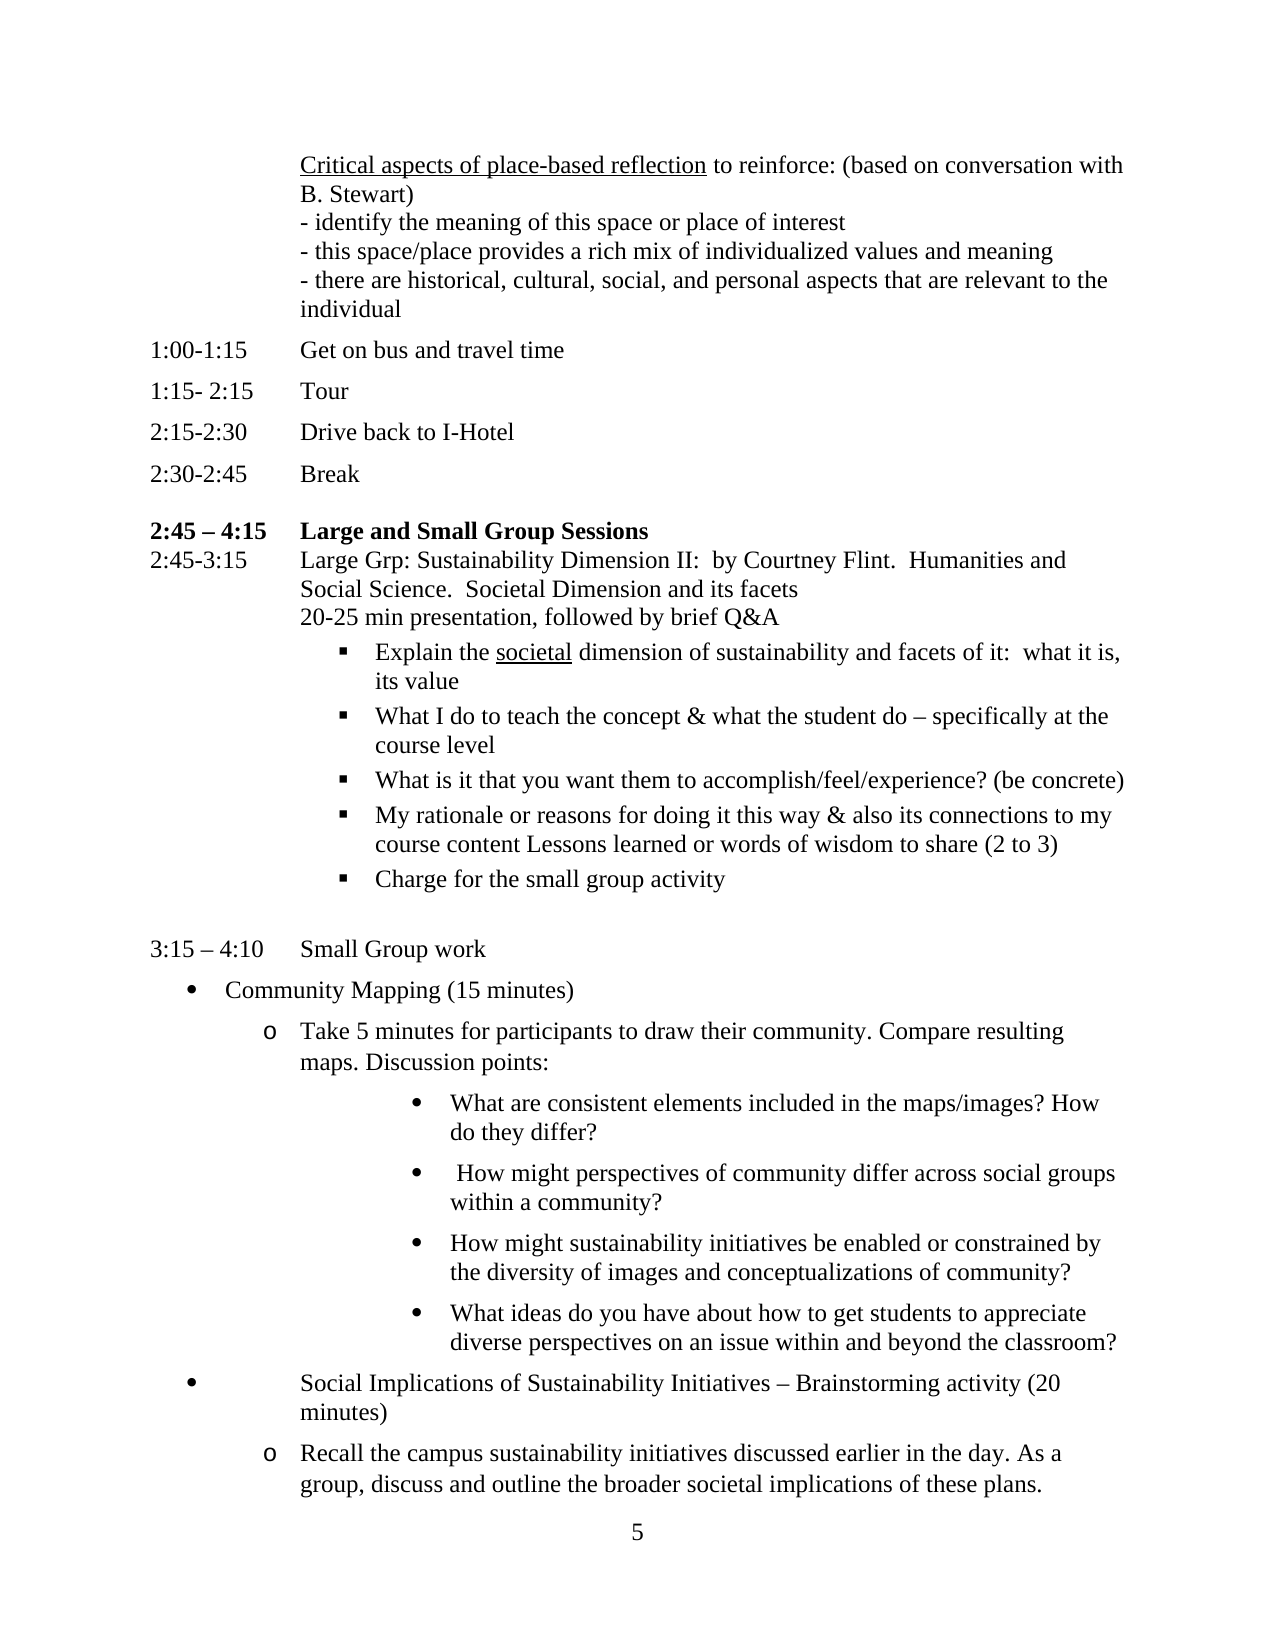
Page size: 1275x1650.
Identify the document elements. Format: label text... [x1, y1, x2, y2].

list 2:30-2:45 Break [150, 459, 1125, 487]
list What is it that you want them to accomplish/feel/experience? (be concrete) [337, 765, 1125, 794]
list How might perspectives of community differ across social groups within a community? [412, 1158, 1125, 1216]
list 1:00-1:15 Get on bus and travel time [150, 335, 1125, 364]
list Critical aspects of place-based reflection to reinforce: (based on conversation with B. Stewart) [150, 150, 1125, 207]
list 2:45-3:15 Large Grp: Sustainability Dimension II: by Courtney Flint. Humanities and Social Science. Societal Dimension and its facets [150, 545, 1125, 602]
list How might sustainability initiatives be enabled or constrained by the diversity of images and conceptualizations of community? [412, 1228, 1125, 1286]
list What ideas do you have about how to get students to appreciate diverse perspectives on an issue within and beyond the classroom? [412, 1298, 1125, 1356]
list - there are historical, cultural, social, and personal aspects that are relevant to the individual [150, 265, 1125, 322]
list - identify the meaning of this space or place of interest [150, 207, 1125, 236]
list Take 5 minutes for participants to draw their community. Compare resulting maps. Discussion points: [262, 1016, 1125, 1076]
list 1:15- 2:15 Tour [150, 376, 1125, 405]
list Social Implications of Sustainability Initiatives – Brainstorming activity (20 minutes) [187, 1368, 1125, 1426]
list What are consistent elements included in the maps/images? How do they differ? [412, 1088, 1125, 1146]
list Community Mapping (15 minutes) [187, 975, 1125, 1004]
list 20-25 min presentation, followed by brief Q&A [150, 602, 1125, 631]
list Explain the societal dimension of sustainability and facets of it: what it is, its value [337, 637, 1125, 695]
list What I do to teach the concept & what the student do – specifically at the course level [337, 701, 1125, 759]
list 3:15 – 4:10 Small Group work [150, 934, 1125, 962]
list 2:15-2:30 Drive back to I-Hotel [150, 417, 1125, 446]
list - this space/place provides a rich mix of individualized values and meaning [150, 236, 1125, 265]
list Charge for the small group activity [337, 864, 1125, 892]
list My rationale or reasons for doing it this way & also its connections to my course content Lessons learned or words of wisdom to share (2 to 3) [337, 800, 1125, 857]
list Recall the campus sustainability initiatives discussed earlier in the day. As a group, discuss and outline the broader societal implications of these plans. [262, 1438, 1125, 1498]
list 2:45 – 4:15 Large and Small Group Sessions [150, 516, 1125, 545]
